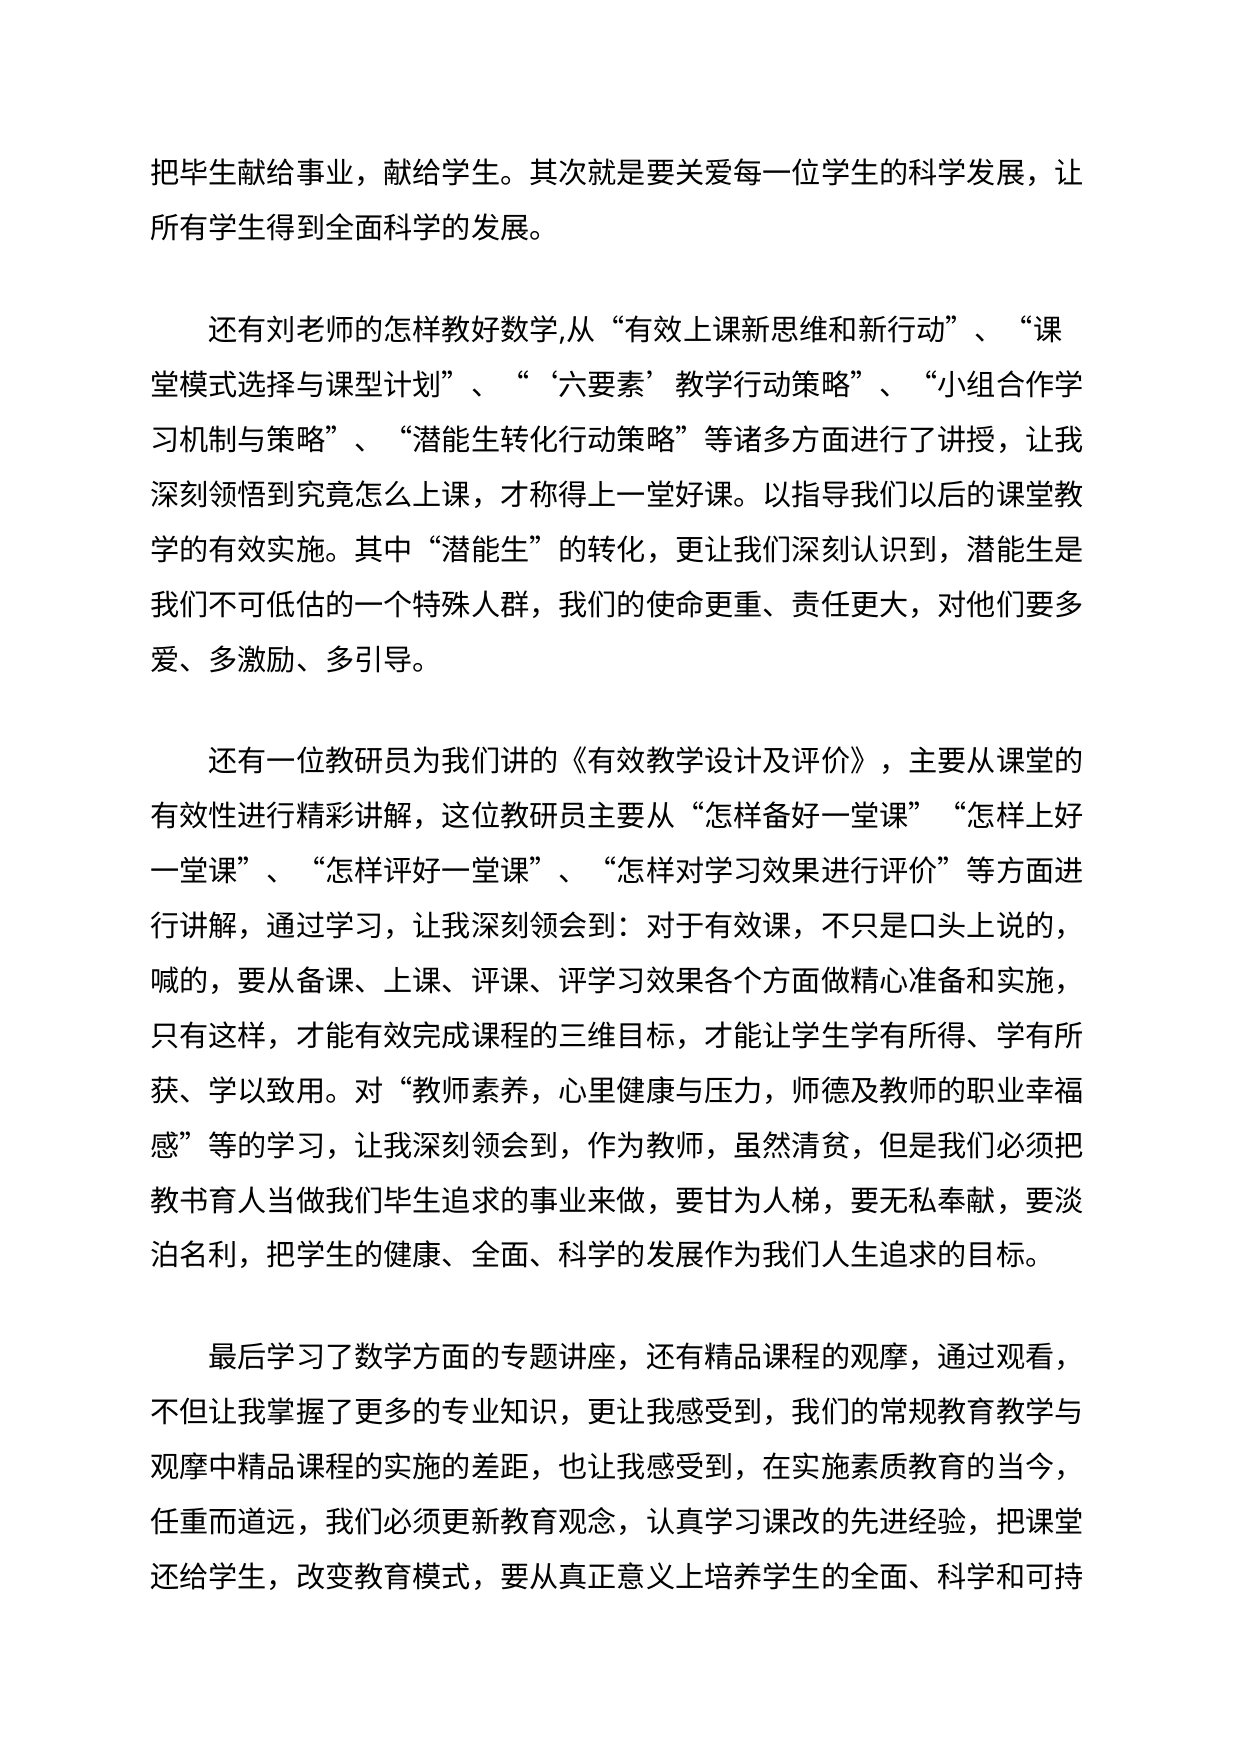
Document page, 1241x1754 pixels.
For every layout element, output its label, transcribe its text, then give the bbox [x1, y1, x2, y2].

text 还有一位教研员为我们讲的《有效教学设计及评价》，主要从课堂的有效性进行精彩讲解，这位教研员主要从“怎样备好一堂课”“怎样上好一堂课”、“怎样评好一堂课”、“怎样对学习效果进行评价”等方面进行讲解，通过学习，让我深刻领会到：对于有效课，不只是口头上说的，喊的，要从备课、上课、评课、评学习效果各个方面做精心准备和实施，只有这样，才能有效完成课程的三维目标，才能让学生学有所得、学有所获、学以致用。对“教师素养，心里健康与压力，师德及教师的职业幸福感”等的学习，让我深刻领会到，作为教师，虽然清贫，但是我们必须把教书育人当做我们毕生追求的事业来做，要甘为人梯，要无私奉献，要淡泊名利，把学生的健康、全面、科学的发展作为我们人生追求的目标。 [150, 738, 1090, 1274]
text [150, 150, 1090, 247]
text 还有刘老师的怎样教好数学,从“有效上课新思维和新行动”、“课堂模式选择与课型计划”、“‘六要素’教学行动策略”、“小组合作学习机制与策略”、“潜能生转化行动策略”等诸多方面进行了讲授，让我深刻领悟到究竟怎么上课，才称得上一堂好课。以指导我们以后的课堂教学的有效实施。其中“潜能生”的转化，更让我们深刻认识到，潜能生是我们不可低估的一个特殊人群，我们的使命更重、责任更大，对他们要多爱、多激励、多引导。 [150, 307, 1090, 678]
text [150, 1334, 1090, 1596]
